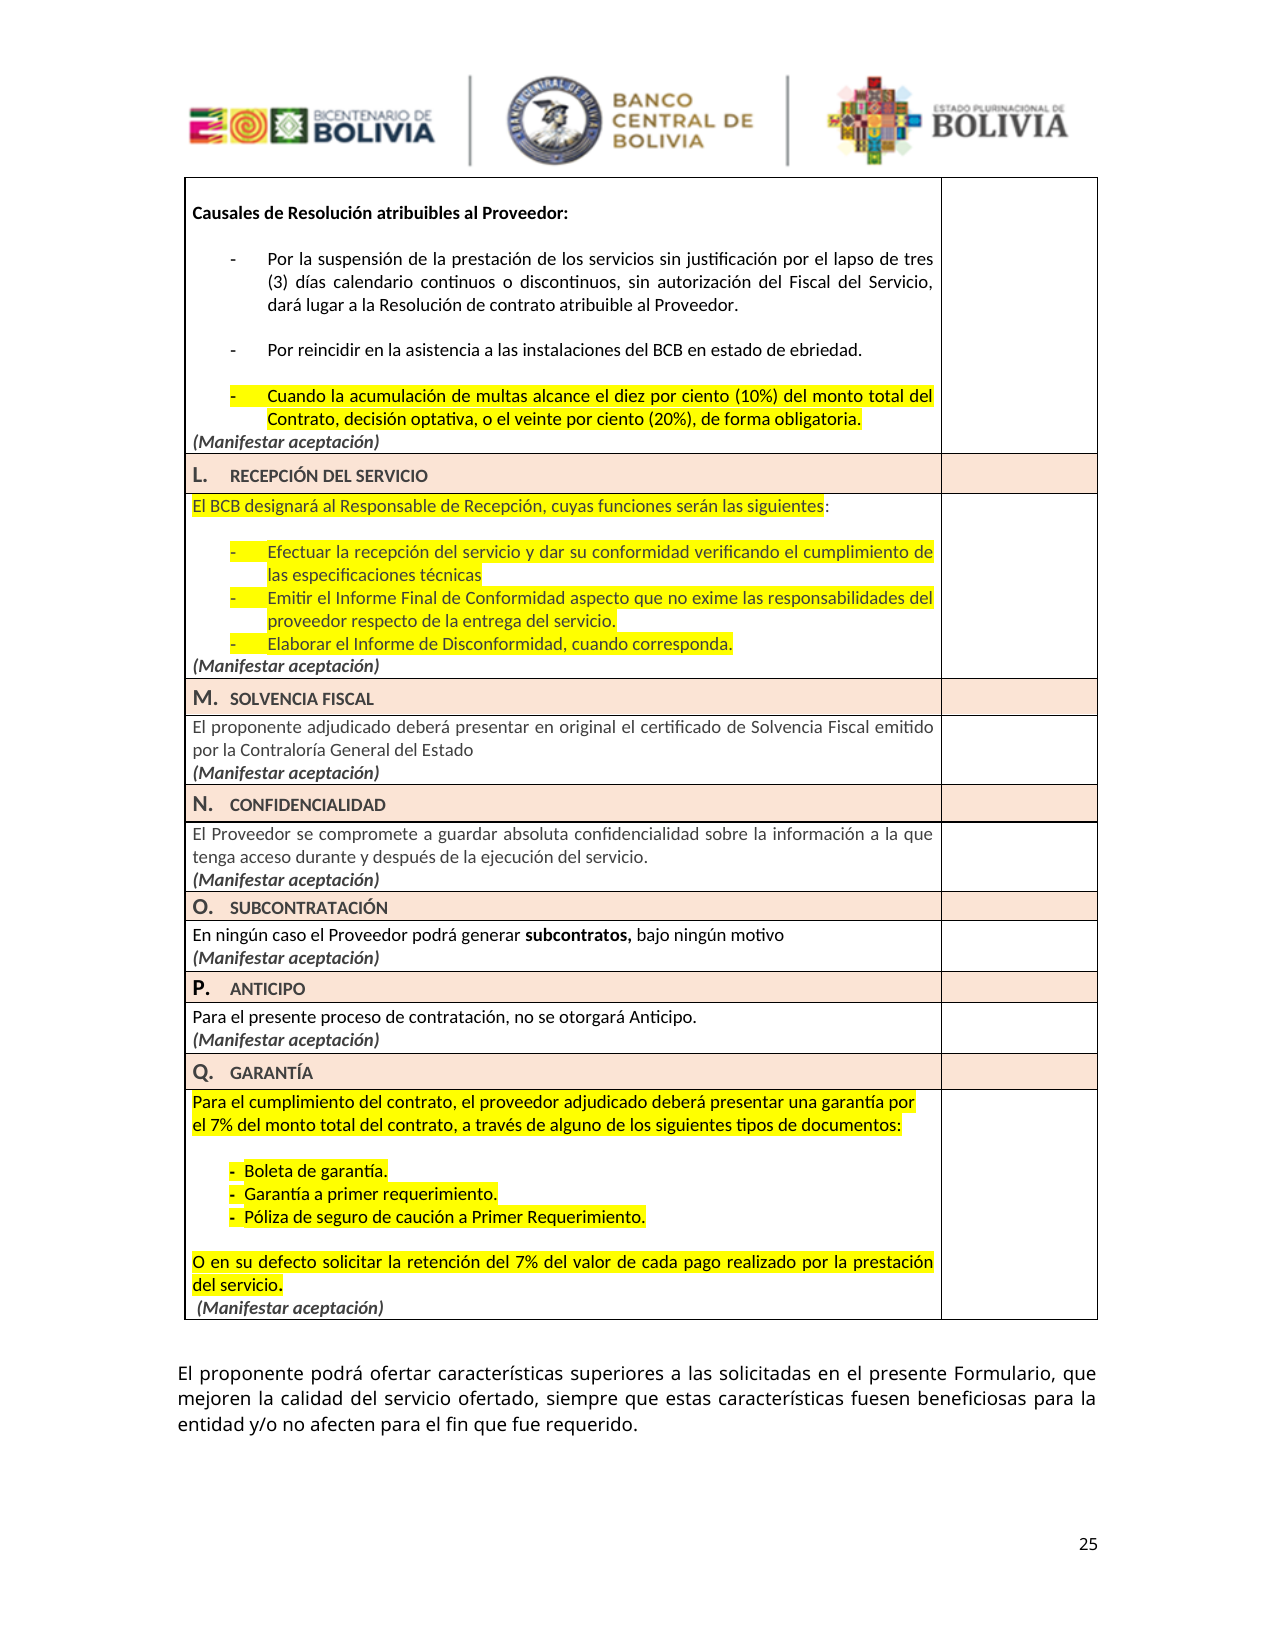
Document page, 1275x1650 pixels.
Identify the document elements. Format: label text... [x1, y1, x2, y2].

table_cell [942, 1090, 1097, 1319]
picture [171, 25, 1092, 169]
table_cell RECEPCIÓN DEL SERVICIO [186, 454, 941, 493]
table_cell [942, 785, 1097, 821]
table_cell [942, 454, 1097, 493]
table_cell En ningún caso el Proveedor podrá generar subcontratos, bajo ningún motivo (Manifestar aceptación) [186, 921, 941, 971]
table_cell [942, 1003, 1097, 1052]
table_cell [942, 716, 1097, 784]
table_cell [942, 1054, 1097, 1089]
table_cell Para el cumplimiento del contrato, el proveedor adjudicado deberá presentar una garantía por el 7% del monto total del contrato, a través de alguno de los siguientes tipos de documentos: Boleta de garantía. Garantía a primer requerimiento. Póliza de seguro de caución a Primer Requerimiento. O en su defecto solicitar la retención del 7% del valor de cada pago realizado por la prestación del servicio. (Manifestar aceptación) [186, 1090, 941, 1319]
table_cell ANTICIPO [186, 972, 941, 1002]
table_cell [942, 178, 1097, 453]
table_cell [942, 494, 1097, 678]
table_cell SOLVENCIA FISCAL [186, 679, 941, 714]
table_cell SUBCONTRATACIÓN [186, 892, 941, 920]
table_cell [942, 892, 1097, 920]
table_cell [942, 679, 1097, 714]
table_cell El Proveedor se compromete a guardar absoluta confidencialidad sobre la información a la que tenga acceso durante y después de la ejecución del servicio. (Manifestar aceptación) [186, 823, 941, 891]
table_cell [942, 972, 1097, 1002]
table_cell CONFIDENCIALIDAD [186, 785, 941, 821]
table_cell El BCB designará al Responsable de Recepción, cuyas funciones serán las siguientes: Efectuar la recepción del servicio y dar su conformidad verificando el cumplimiento de las especificaciones técnicas Emitir el Informe Final de Conformidad aspecto que no exime las responsabilidades del proveedor respecto de la entrega del servicio. Elaborar el Informe de Disconformidad, cuando corresponda. (Manifestar aceptación) [186, 494, 941, 678]
table_cell El proponente adjudicado deberá presentar en original el certificado de Solvencia Fiscal emitido por la Contraloría General del Estado (Manifestar aceptación) [186, 716, 941, 784]
table_cell GARANTÍA [186, 1054, 941, 1089]
table_cell [942, 823, 1097, 891]
table_cell Para el presente proceso de contratación, no se otorgará Anticipo. (Manifestar aceptación) [186, 1003, 941, 1052]
text El proponente podrá ofertar características superiores a las solicitadas en el presente Formulario, que mejoren la calidad del servicio ofertado, siempre que estas características fuesen beneficiosas para la entidad y/o no afecten para el fin que fue requerido. [177, 1360, 1098, 1437]
table_cell [942, 921, 1097, 971]
